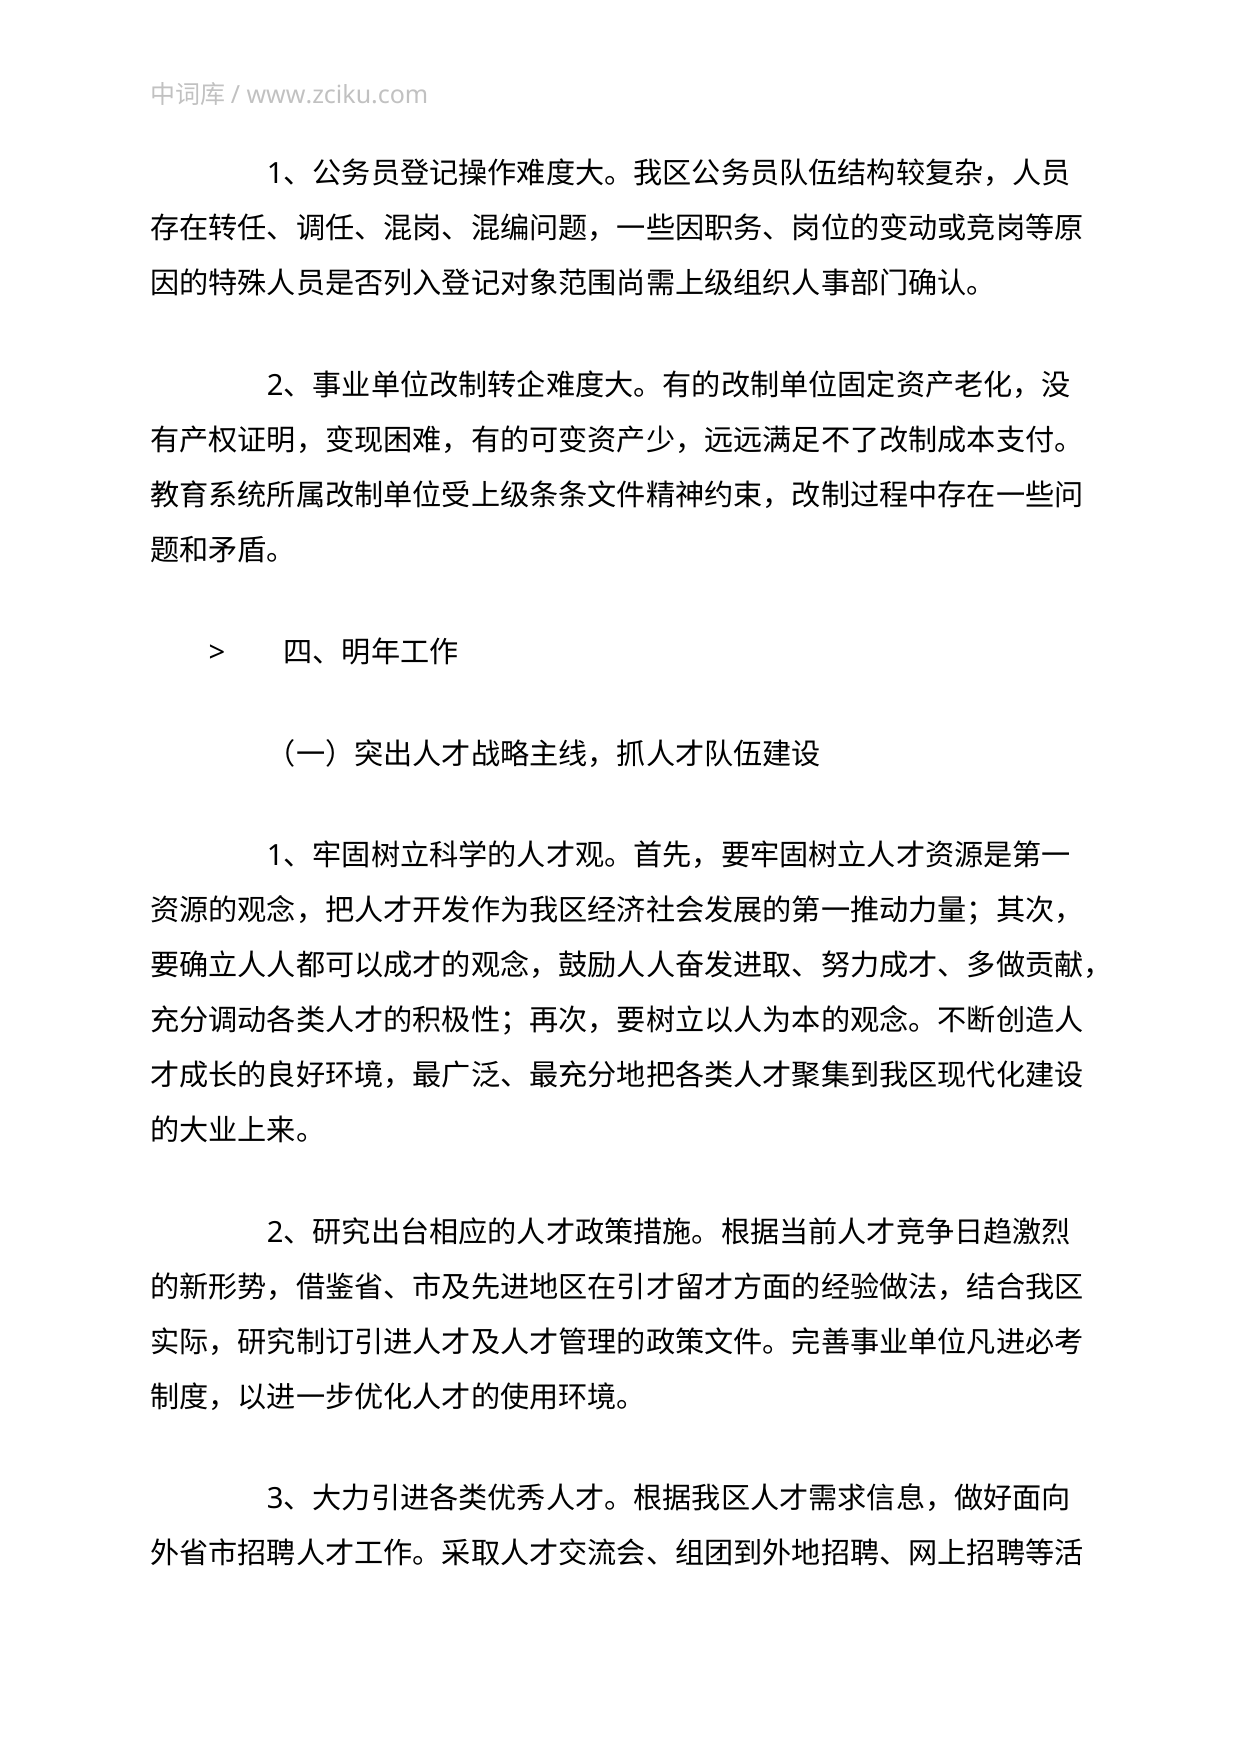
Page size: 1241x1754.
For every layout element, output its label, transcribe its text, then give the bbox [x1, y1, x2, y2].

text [150, 1475, 1090, 1572]
text （一）突出人才战略主线，抓人才队伍建设 [150, 730, 1090, 772]
text > 四、明年工作 [150, 628, 1090, 671]
text 2、事业单位改制转企难度大。有的改制单位固定资产老化，没有产权证明，变现困难，有的可变资产少，远远满足不了改制成本支付。教育系统所属改制单位受上级条条文件精神约束，改制过程中存在一些问题和矛盾。 [150, 362, 1090, 569]
text 1、牢固树立科学的人才观。首先，要牢固树立人才资源是第一资源的观念，把人才开发作为我区经济社会发展的第一推动力量；其次，要确立人人都可以成才的观念，鼓励人人奋发进取、努力成才、多做贡献，充分调动各类人才的积极性；再次，要树立以人为本的观念。不断创造人才成长的良好环境，最广泛、最充分地把各类人才聚集到我区现代化建设的大业上来。 [150, 832, 1090, 1149]
text 1、公务员登记操作难度大。我区公务员队伍结构较复杂，人员存在转任、调任、混岗、混编问题，一些因职务、岗位的变动或竞岗等原因的特殊人员是否列入登记对象范围尚需上级组织人事部门确认。 [150, 150, 1090, 302]
text 2、研究出台相应的人才政策措施。根据当前人才竞争日趋激烈的新形势，借鉴省、市及先进地区在引才留才方面的经验做法，结合我区实际，研究制订引进人才及人才管理的政策文件。完善事业单位凡进必考制度，以进一步优化人才的使用环境。 [150, 1208, 1090, 1415]
